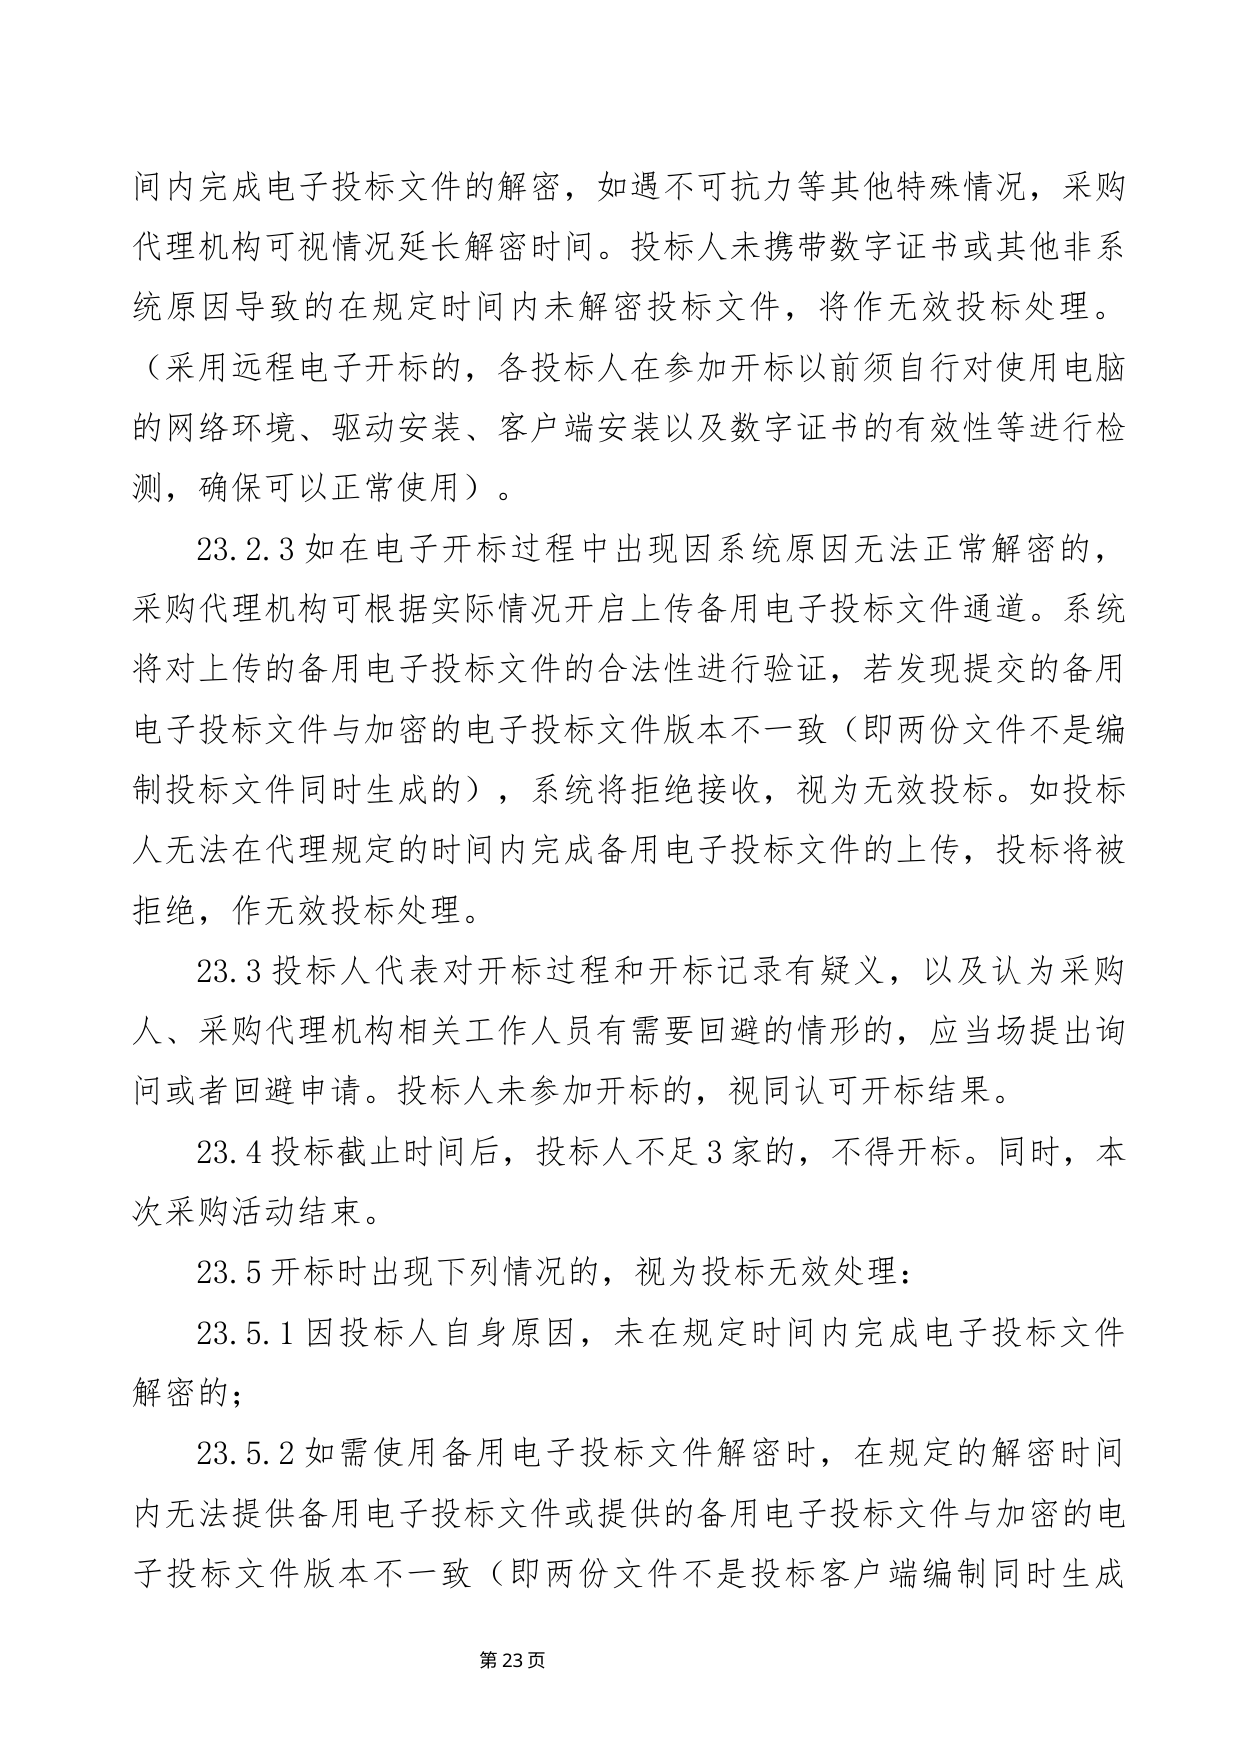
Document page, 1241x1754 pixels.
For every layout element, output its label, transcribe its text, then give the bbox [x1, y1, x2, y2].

text 23.4投标截止时间后，投标人不足3家的，不得开标。同时，本次采购活动结束。 [130, 1115, 1128, 1236]
text 23.5开标时出现下列情况的，视为投标无效处理： [130, 1236, 1128, 1296]
text 23.5.1因投标人自身原因，未在规定时间内完成电子投标文件解密的； [130, 1296, 1128, 1417]
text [130, 150, 1128, 512]
text 23.3投标人代表对开标过程和开标记录有疑义，以及认为采购人、采购代理机构相关工作人员有需要回避的情形的，应当场提出询问或者回避申请。投标人未参加开标的，视同认可开标结果。 [130, 934, 1128, 1115]
text 23.2.3如在电子开标过程中出现因系统原因无法正常解密的，采购代理机构可根据实际情况开启上传备用电子投标文件通道。系统将对上传的备用电子投标文件的合法性进行验证，若发现提交的备用电子投标文件与加密的电子投标文件版本不一致（即两份文件不是编制投标文件同时生成的），系统将拒绝接收，视为无效投标。如投标人无法在代理规定的时间内完成备用电子投标文件的上传，投标将被拒绝，作无效投标处理。 [130, 512, 1128, 934]
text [130, 1417, 1128, 1597]
